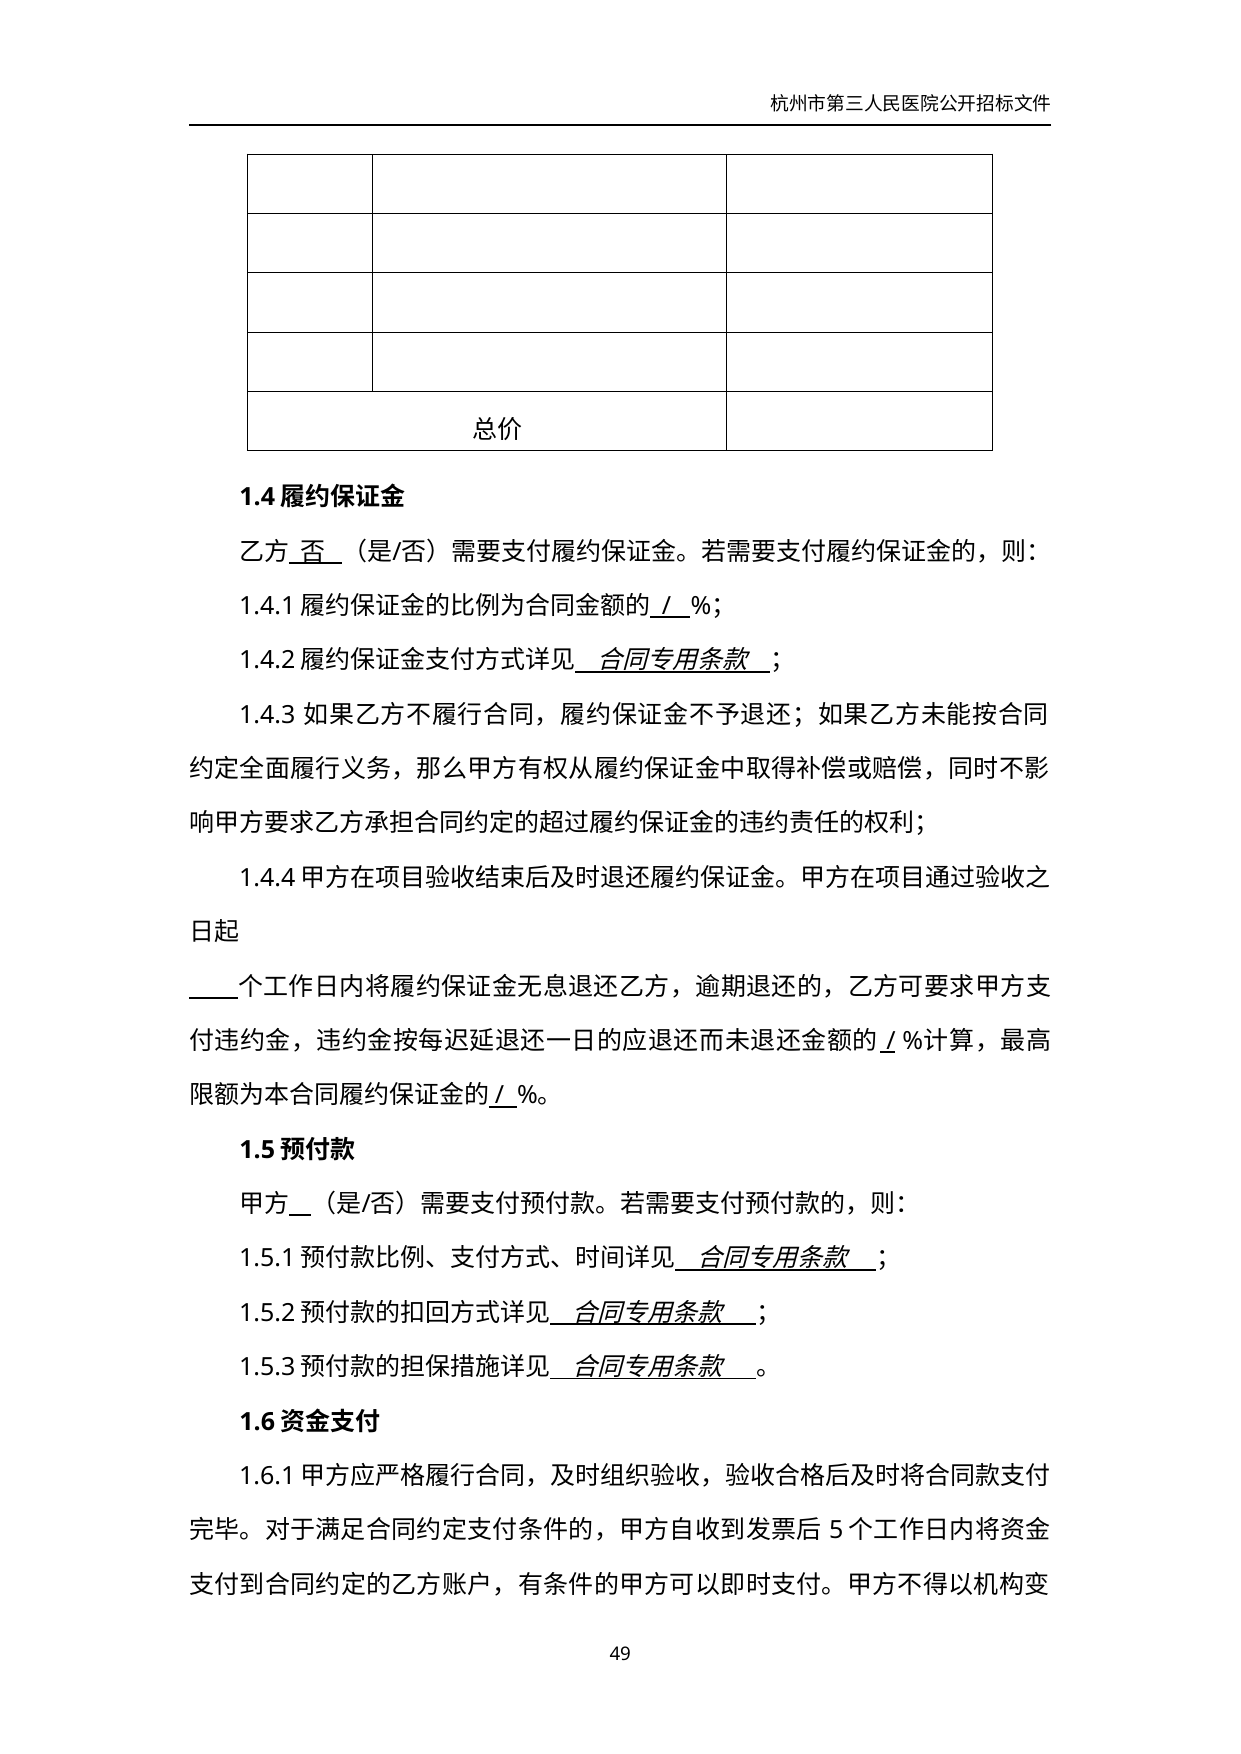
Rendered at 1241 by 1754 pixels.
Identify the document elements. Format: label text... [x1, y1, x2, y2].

table_cell [248, 155, 372, 213]
table_cell [373, 155, 726, 213]
text 1.4.4甲方在项目验收结束后及时退还履约保证金。甲方在项目通过验收之日起 [189, 857, 1051, 948]
text 1.4履约保证金 [189, 477, 1051, 513]
table_cell 总价 [248, 392, 726, 450]
text 1.4.1履约保证金的比例为合同金额的 / %； [189, 585, 1051, 622]
text 1.4.3 如果乙方不履行合同，履约保证金不予退还；如果乙方未能按合同约定全面履行义务，那么甲方有权从履约保证金中取得补偿或赔偿，同时不影响甲方要求乙方承担合同约定的超过履约保证金的违约责任的权利； [189, 694, 1051, 839]
text 1.5.3预付款的担保措施详见 合同专用条款 。 [189, 1347, 1051, 1383]
table_cell [373, 333, 726, 391]
table_cell [373, 273, 726, 332]
text 1.6资金支付 [189, 1401, 1051, 1437]
table_cell [248, 214, 372, 272]
table_cell [727, 273, 992, 332]
text 1.5预付款 [189, 1129, 1051, 1165]
table_cell [248, 273, 372, 332]
table_cell [727, 214, 992, 272]
text 甲方 （是/否）需要支付预付款。若需要支付预付款的，则： [189, 1183, 1051, 1220]
table_cell [727, 333, 992, 391]
text 1.4.2履约保证金支付方式详见 合同专用条款 ； [189, 640, 1051, 676]
text 乙方 否 （是/否）需要支付履约保证金。若需要支付履约保证金的，则： [189, 531, 1051, 567]
table_cell [727, 155, 992, 213]
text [189, 1455, 1051, 1600]
table_cell [373, 214, 726, 272]
text 1.5.2预付款的扣回方式详见 合同专用条款 ； [189, 1292, 1051, 1328]
table_cell [248, 333, 372, 391]
text 1.5.1预付款比例、支付方式、时间详见 合同专用条款 ； [189, 1238, 1051, 1274]
text 个工作日内将履约保证金无息退还乙方，逾期退还的，乙方可要求甲方支付违约金，违约金按每迟延退还一日的应退还而未退还金额的 / %计算，最高限额为本合同履约保证金的 / %。 [189, 966, 1051, 1111]
table_cell [727, 392, 992, 450]
